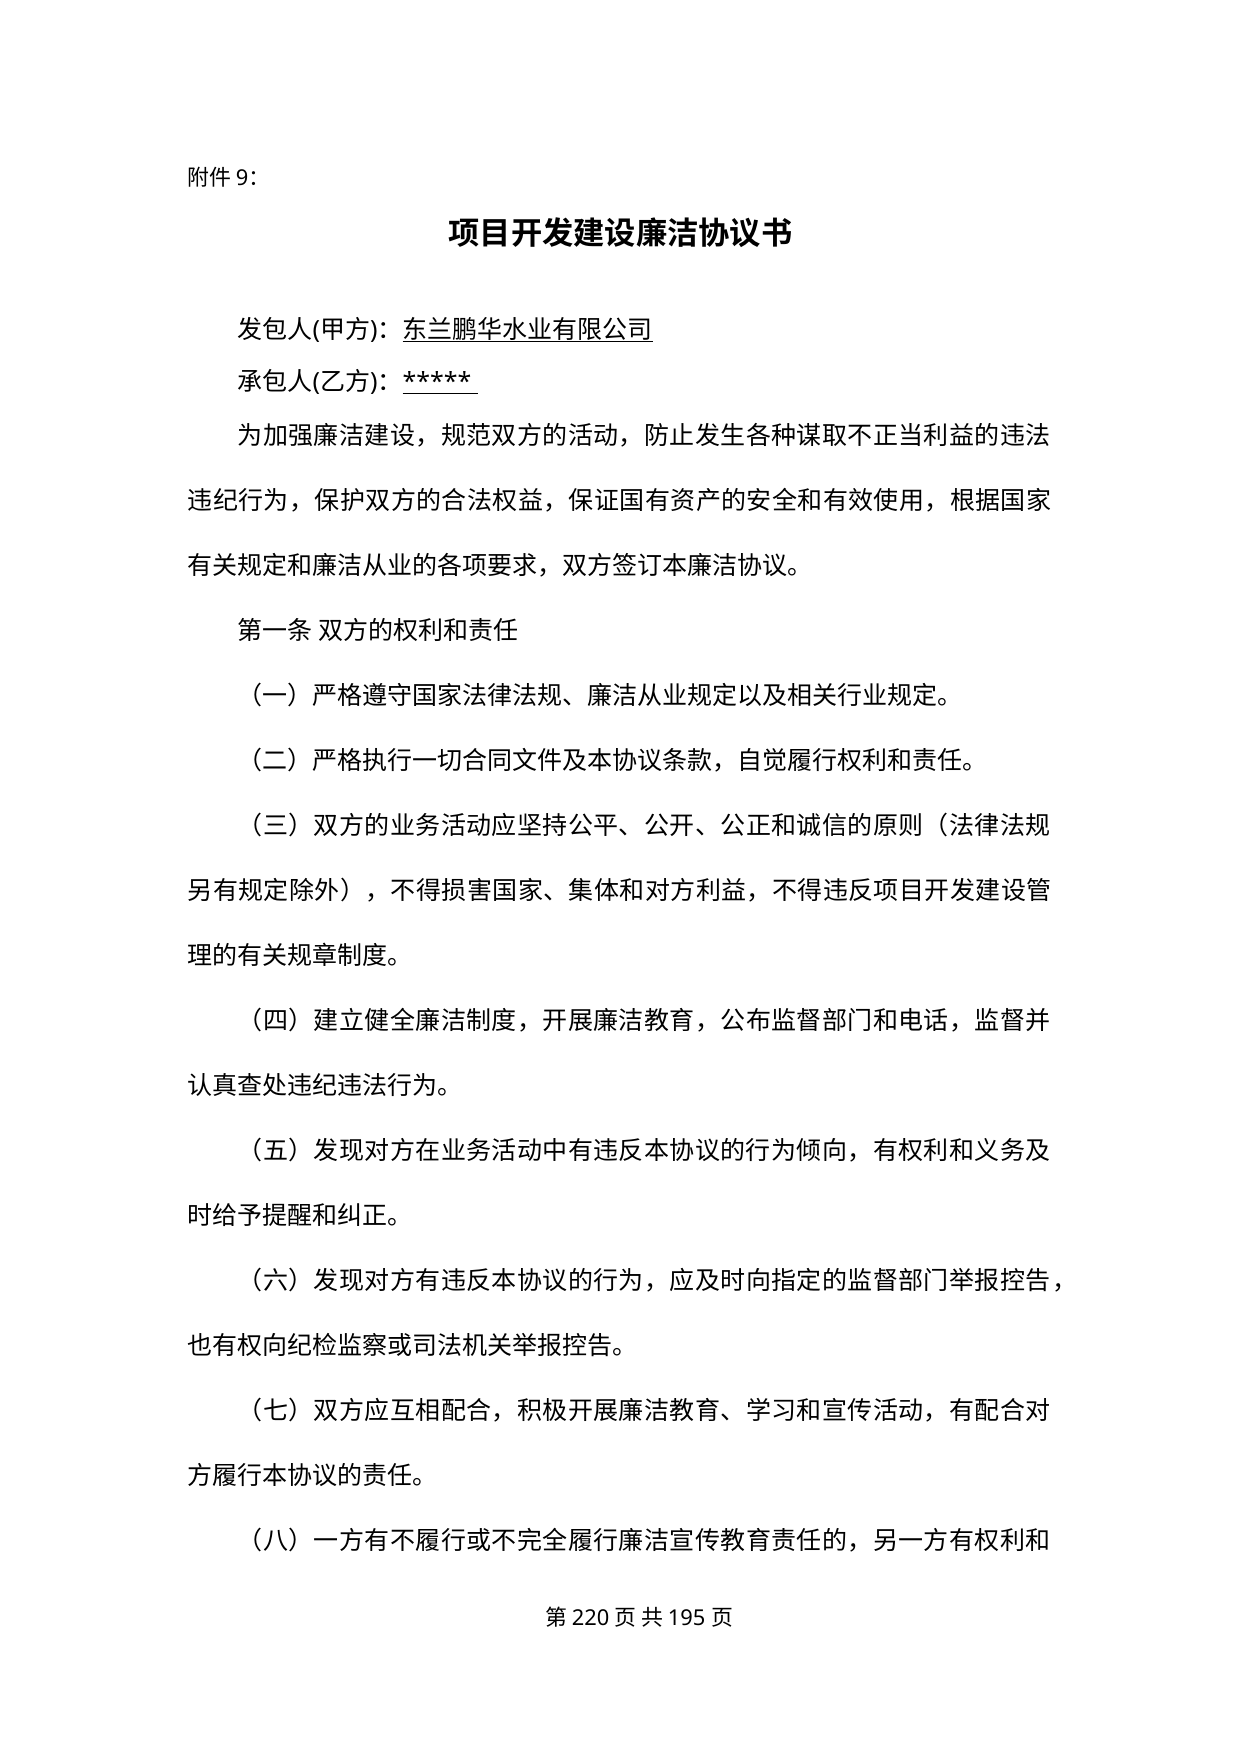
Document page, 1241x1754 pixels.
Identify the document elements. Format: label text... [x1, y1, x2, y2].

text （六）发现对方有违反本协议的行为，应及时向指定的监督部门举报控告，也有权向纪检监察或司法机关举报控告。 [187, 1246, 1053, 1376]
text 项目开发建设廉洁协议书 [187, 208, 1053, 253]
text 发包人(甲方)：东兰鹏华水业有限公司 [187, 297, 1053, 349]
text （五）发现对方在业务活动中有违反本协议的行为倾向，有权利和义务及时给予提醒和纠正。 [187, 1116, 1053, 1246]
text 为加强廉洁建设，规范双方的活动，防止发生各种谋取不正当利益的违法违纪行为，保护双方的合法权益，保证国有资产的安全和有效使用，根据国家有关规定和廉洁从业的各项要求，双方签订本廉洁协议。 [187, 401, 1053, 596]
text 附件9： [187, 160, 1053, 192]
text （七）双方应互相配合，积极开展廉洁教育、学习和宣传活动，有配合对方履行本协议的责任。 [187, 1376, 1053, 1506]
text 第一条 双方的权利和责任 [187, 596, 1053, 661]
text （二）严格执行一切合同文件及本协议条款，自觉履行权利和责任。 [187, 726, 1053, 791]
text （四）建立健全廉洁制度，开展廉洁教育，公布监督部门和电话，监督并认真查处违纪违法行为。 [187, 986, 1053, 1116]
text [187, 1506, 1053, 1571]
text （一）严格遵守国家法律法规、廉洁从业规定以及相关行业规定。 [187, 661, 1053, 726]
text （三）双方的业务活动应坚持公平、公开、公正和诚信的原则（法律法规另有规定除外），不得损害国家、集体和对方利益，不得违反项目开发建设管理的有关规章制度。 [187, 791, 1053, 986]
text 承包人(乙方)：***** [187, 349, 1053, 401]
